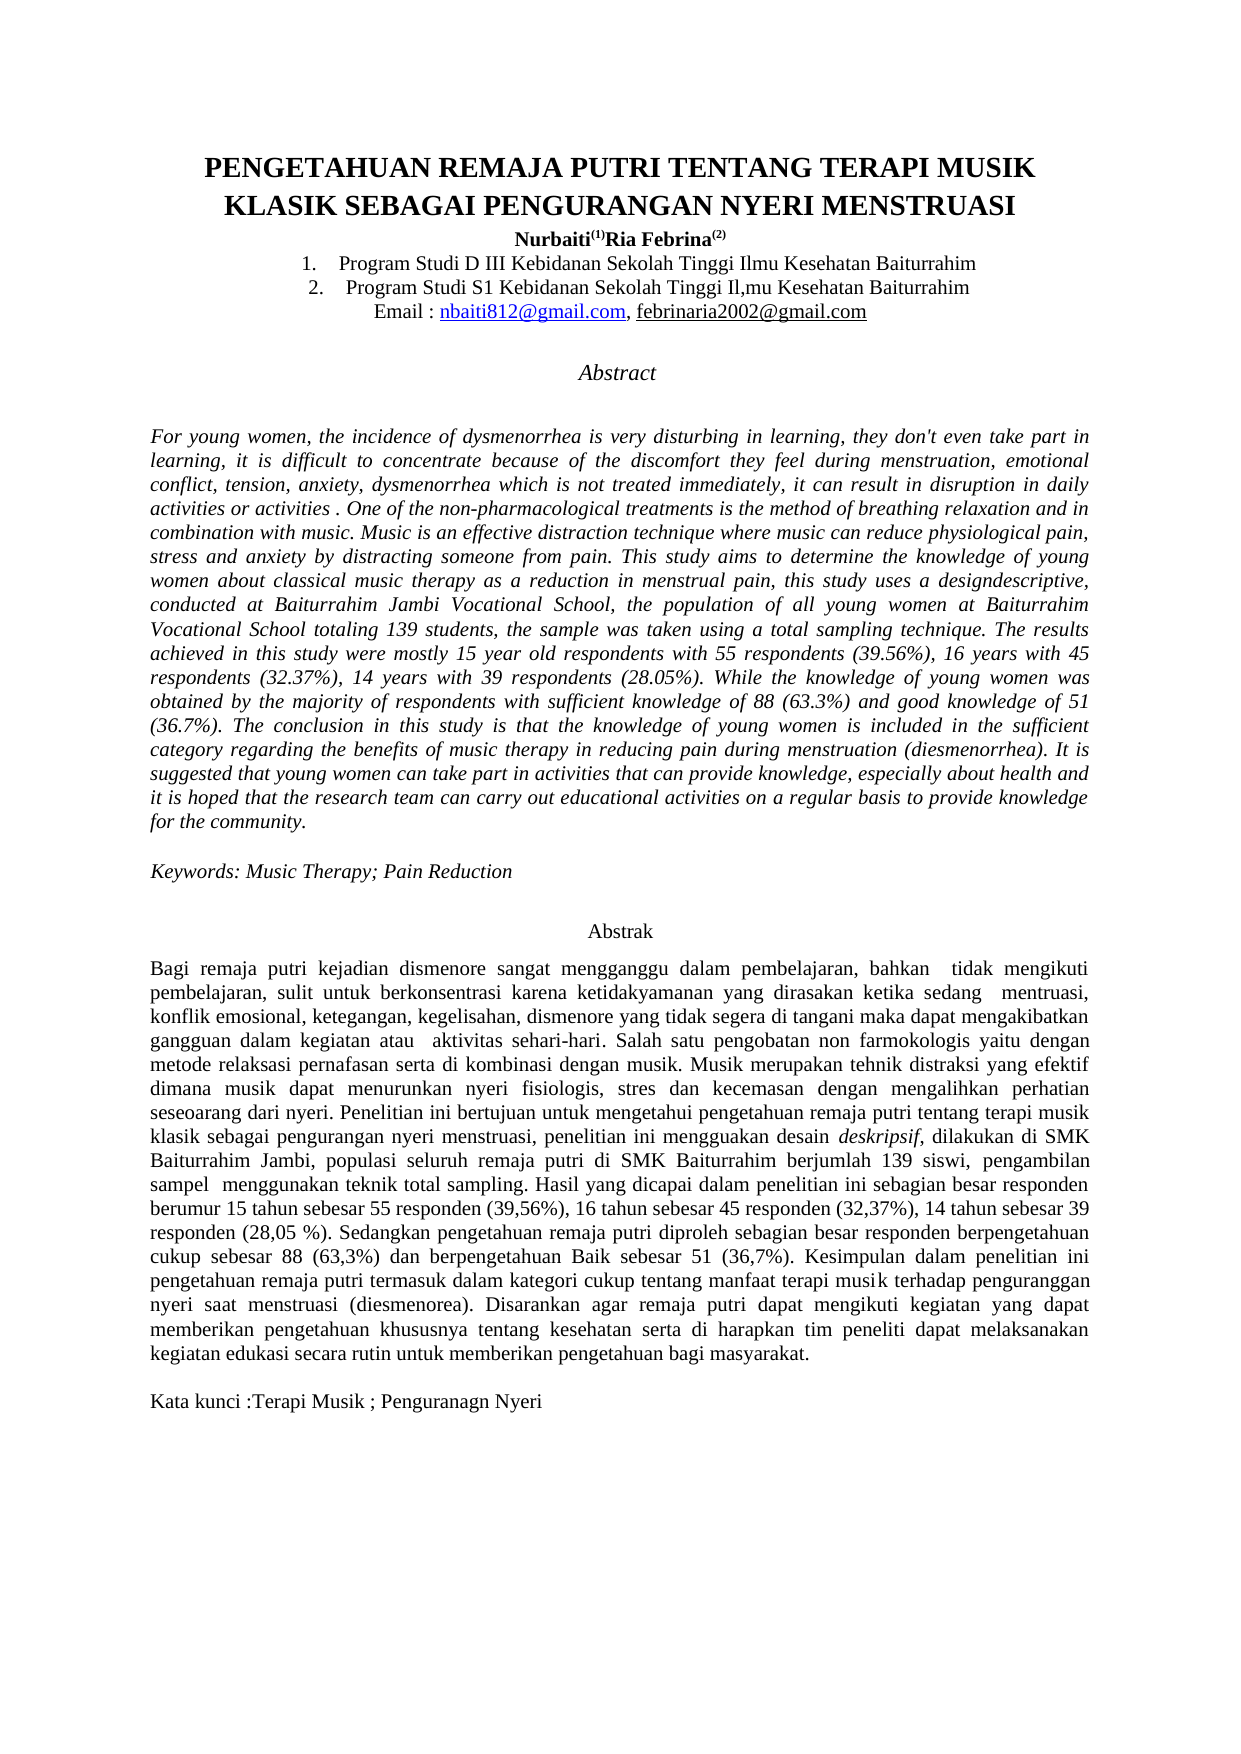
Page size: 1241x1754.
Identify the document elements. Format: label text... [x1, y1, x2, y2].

list Program Studi S1 Kebidanan Sekolah Tinggi Il,mu Kesehatan Baiturrahim [187, 275, 1090, 299]
text For young women, the incidence of dysmenorrhea is very disturbing in learning, they don't even take part in learning, it is difficult to concentrate because of the discomfort they feel during menstruation, emotional conflict, tension, anxiety, dysmenorrhea which is not treated immediately, it can result in disruption in daily activities or activities . One of the non-pharmacological treatments is the method of breathing relaxation and in combination with music. Music is an effective distraction technique where music can reduce physiological pain, stress and anxiety by distracting someone from pain. This study aims to determine the knowledge of young women about classical music therapy as a reduction in menstrual pain, this study uses a designdescriptive, conducted at Baiturrahim Jambi Vocational School, the population of all young women at Baiturrahim Vocational School totaling 139 students, the sample was taken using a total sampling technique. The results achieved in this study were mostly 15 year old respondents with 55 respondents (39.56%), 16 years with 45 respondents (32.37%), 14 years with 39 respondents (28.05%). While the knowledge of young women was obtained by the majority of respondents with sufficient knowledge of 88 (63.3%) and good knowledge of 51 (36.7%). The conclusion in this study is that the knowledge of young women is included in the sufficient category regarding the benefits of music therapy in reducing pain during menstruation (diesmenorrhea). It is suggested that young women can take part in activities that can provide knowledge, especially about health and it is hoped that the research team can carry out educational activities on a regular basis to provide knowledge for the community. [150, 424, 1091, 833]
text Keywords: Music Therapy; Pain Reduction [150, 859, 1091, 883]
text PENGETAHUAN REMAJA PUTRI TENTANG TERAPI MUSIK KLASIK SEBAGAI PENGURANGAN NYERI MENSTRUASI [150, 150, 1090, 222]
list Program Studi D III Kebidanan Sekolah Tinggi Ilmu Kesehatan Baiturrahim [187, 251, 1090, 275]
text Abstract [150, 359, 1090, 386]
text Abstrak [150, 919, 1090, 943]
text Email : nbaiti812@gmail.com, febrinaria2002@gmail.com [150, 299, 1090, 323]
text Kata kunci :Terapi Musik ; Penguranagn Nyeri [150, 1389, 1090, 1413]
text Bagi remaja putri kejadian dismenore sangat mengganggu dalam pembelajaran, bahkan tidak mengikuti pembelajaran, sulit untuk berkonsentrasi karena ketidakyamanan yang dirasakan ketika sedang mentruasi, konflik emosional, ketegangan, kegelisahan, dismenore yang tidak segera di tangani maka dapat mengakibatkan gangguan dalam kegiatan atau aktivitas sehari-hari. Salah satu pengobatan non farmokologis yaitu dengan metode relaksasi pernafasan serta di kombinasi dengan musik. Musik merupakan tehnik distraksi yang efektif dimana musik dapat menurunkan nyeri fisiologis, stres dan kecemasan dengan mengalihkan perhatian seseoarang dari nyeri. Penelitian ini bertujuan untuk mengetahui pengetahuan remaja putri tentang terapi musik klasik sebagai pengurangan nyeri menstruasi, penelitian ini mengguakan desain deskripsif, dilakukan di SMK Baiturrahim Jambi, populasi seluruh remaja putri di SMK Baiturrahim berjumlah 139 siswi, pengambilan sampel menggunakan teknik total sampling. Hasil yang dicapai dalam penelitian ini sebagian besar responden berumur 15 tahun sebesar 55 responden (39,56%), 16 tahun sebesar 45 responden (32,37%), 14 tahun sebesar 39 responden (28,05 %). Sedangkan pengetahuan remaja putri diproleh sebagian besar responden berpengetahuan cukup sebesar 88 (63,3%) dan berpengetahuan Baik sebesar 51 (36,7%). Kesimpulan dalam penelitian ini pengetahuan remaja putri termasuk dalam kategori cukup tentang manfaat terapi musik terhadap penguranggan nyeri saat menstruasi (diesmenorea). Disarankan agar remaja putri dapat mengikuti kegiatan yang dapat memberikan pengetahuan khususnya tentang kesehatan serta di harapkan tim peneliti dapat melaksanakan kegiatan edukasi secara rutin untuk memberikan pengetahuan bagi masyarakat. [150, 956, 1090, 1364]
text Nurbaiti(1)Ria Febrina(2) [150, 227, 1090, 251]
